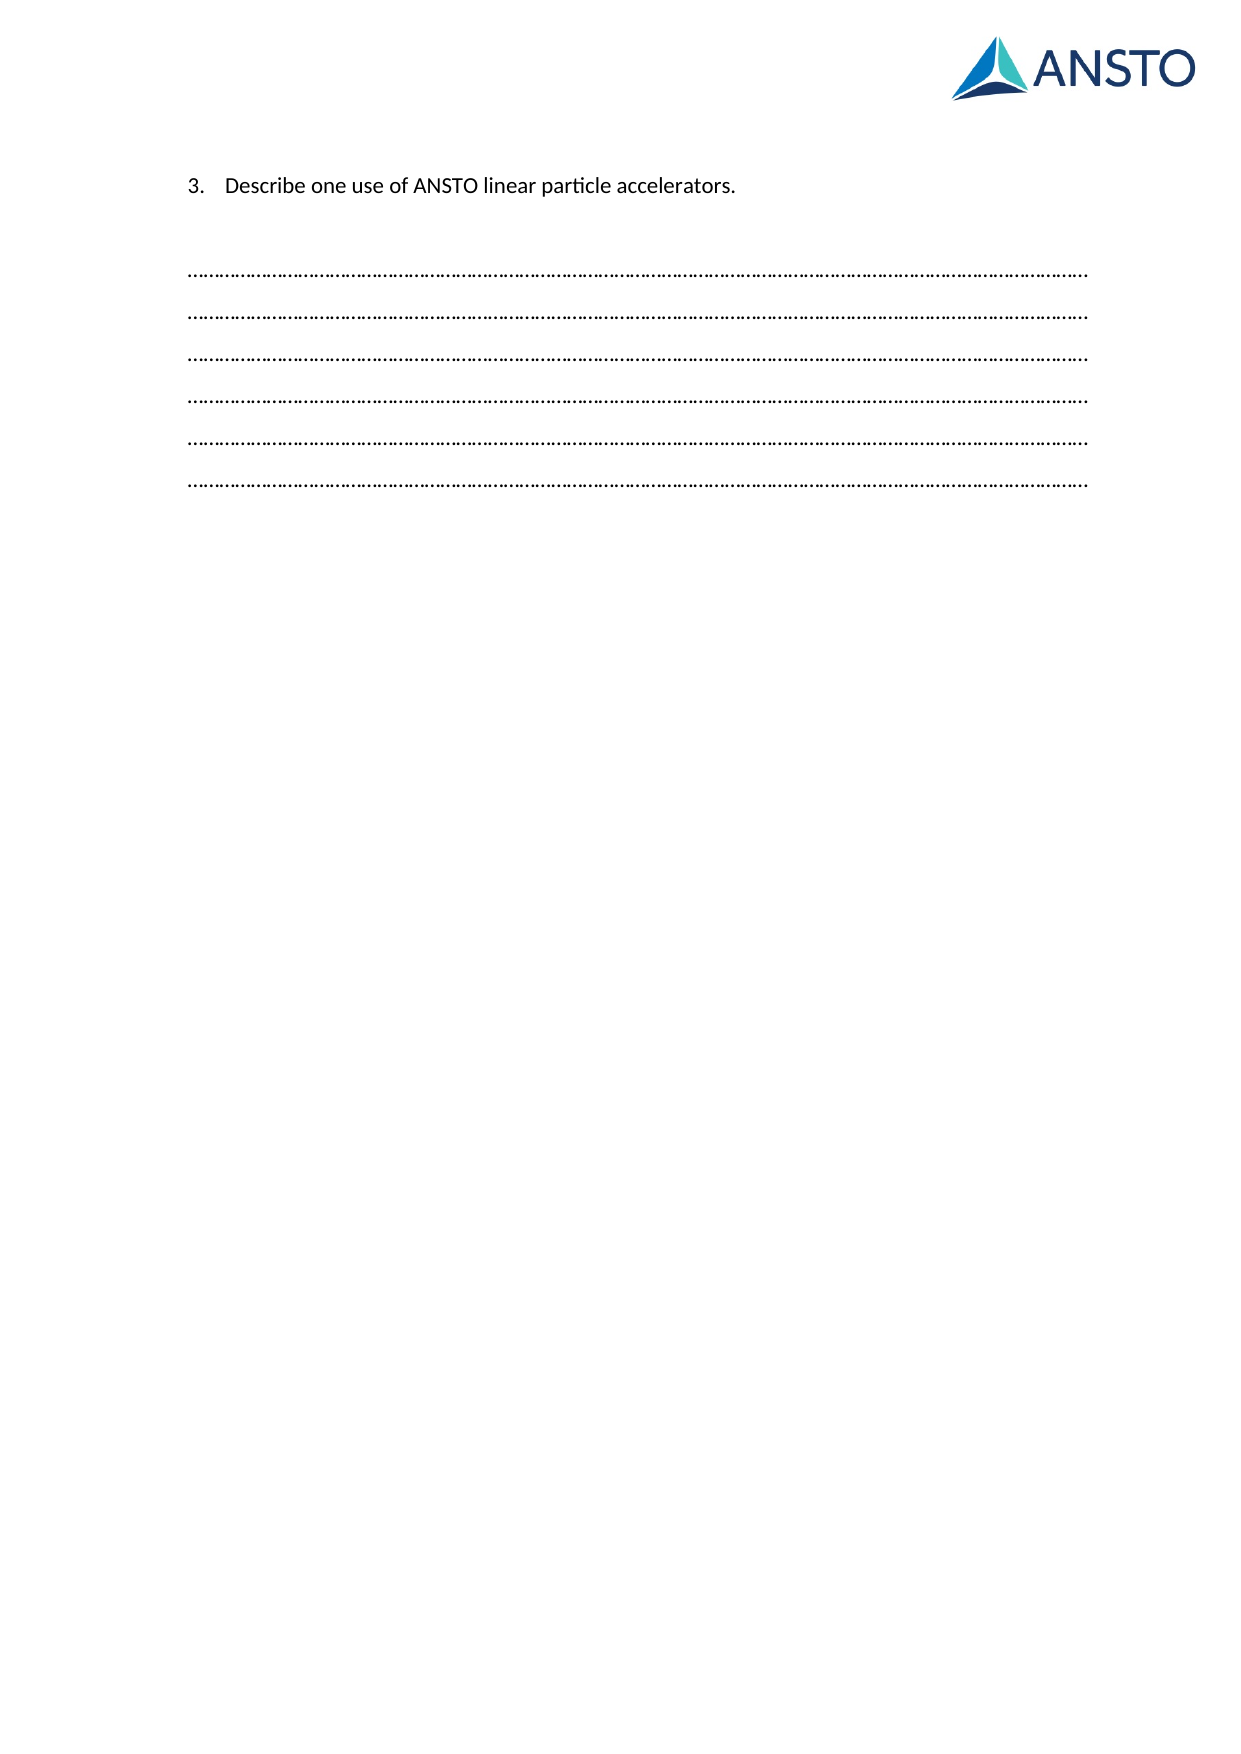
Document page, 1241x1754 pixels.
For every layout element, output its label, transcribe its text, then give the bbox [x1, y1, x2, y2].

picture [949, 36, 1197, 105]
list ……………………………………………………………………………………………………………………………………………………………………………………………………………………………………………………………………………………………………………………………………………………………………………………………………………………………………………………………………… [187, 255, 1090, 367]
list Describe one use of ANSTO linear particle accelerators. [187, 171, 1090, 199]
list ……………………………………………………………………………………………………………………………………………………………………………………………………………………………………………………………………………………………………………………………………………………………………………………………………………………………………………………………………… [187, 381, 1090, 493]
